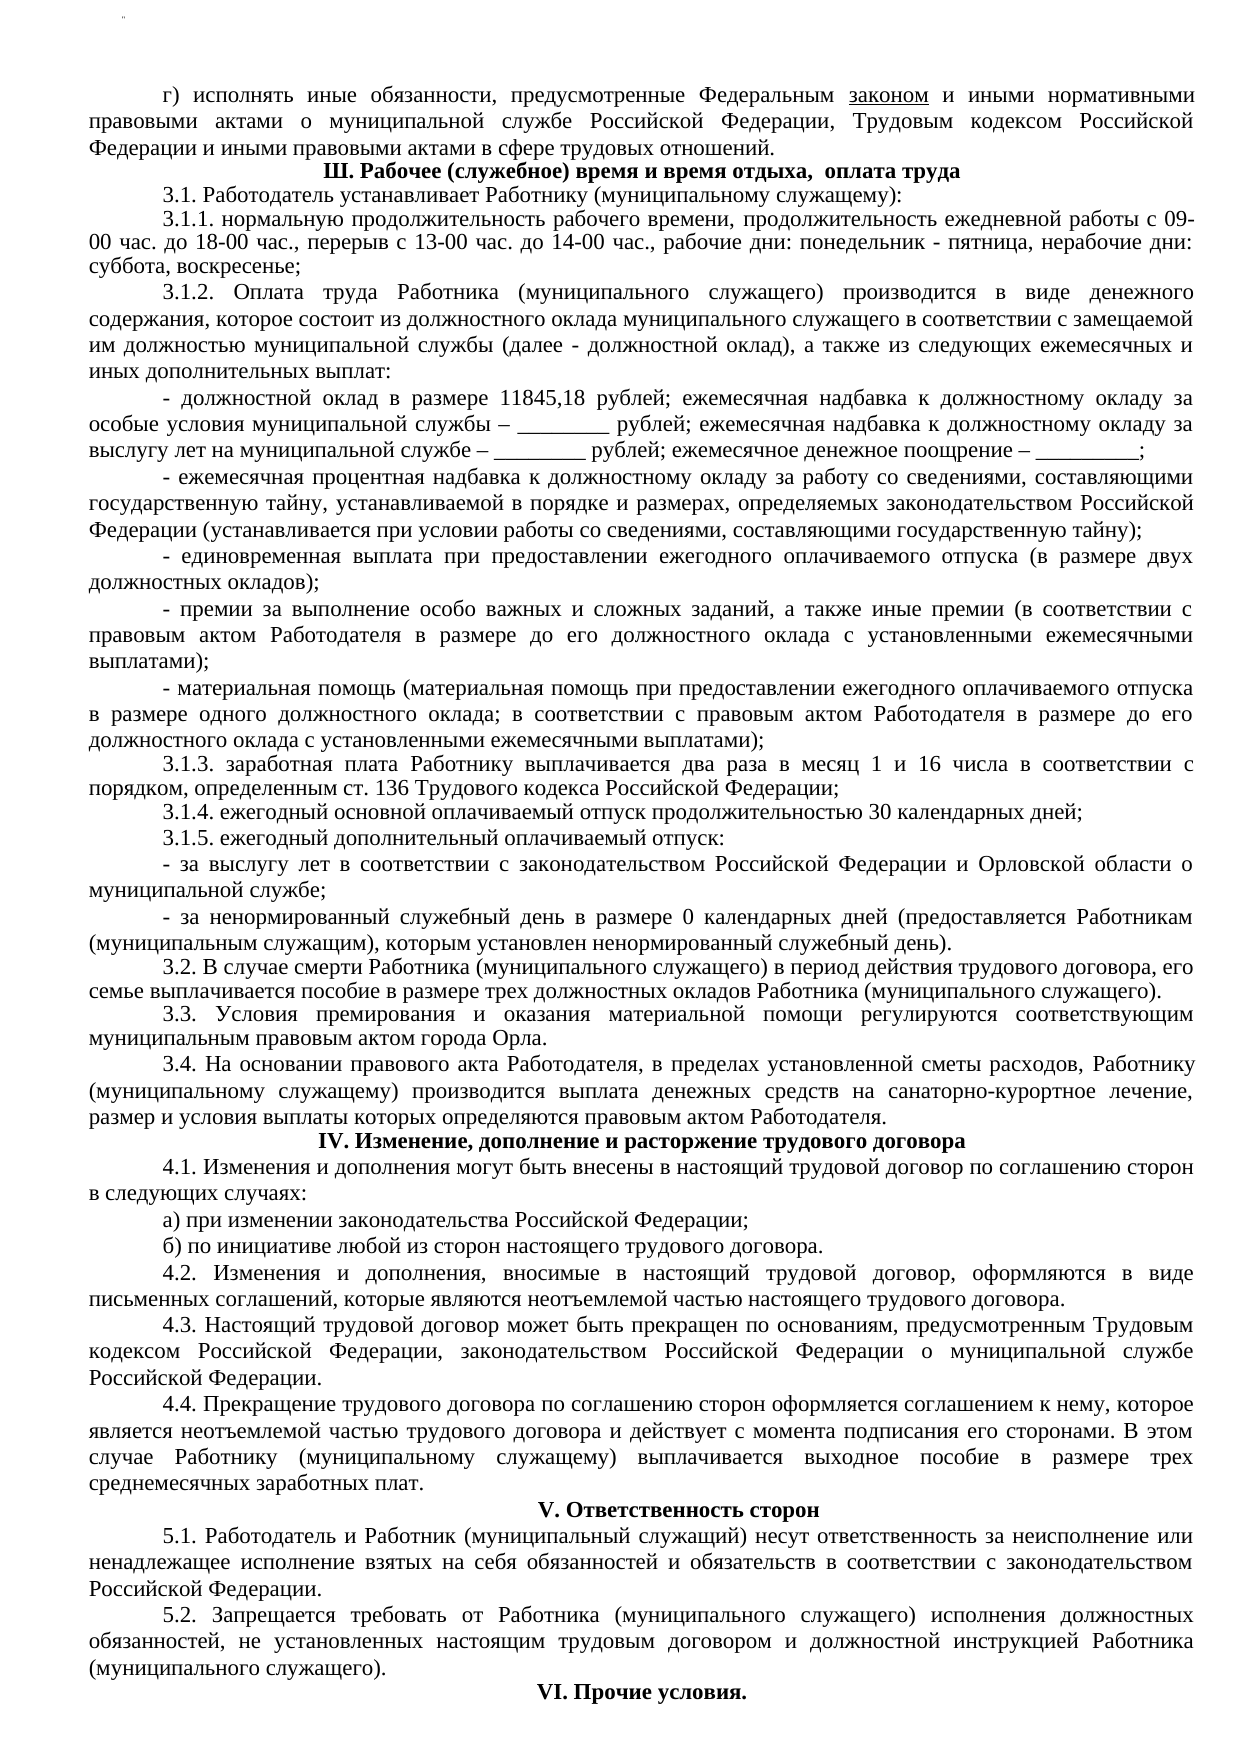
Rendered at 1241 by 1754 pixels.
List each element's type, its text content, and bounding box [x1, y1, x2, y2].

text 4.2. Изменения и дополнения, вносимые в настоящий трудовой договор, оформляются в виде письменных соглашений, которые являются неотъемлемой частью настоящего трудового договора. [88, 1258, 1195, 1311]
text 5.1. Работодатель и Работник (муниципальный служащий) несут ответственность за неисполнение или ненадлежащее исполнение взятых на себя обязанностей и обязательств в соответствии с законодательством Российской Федерации. [88, 1522, 1195, 1601]
text 3.1. Работодатель устанавливает Работнику (муниципальному служащему): [88, 184, 1195, 207]
text а) при изменении законодательства Российской Федерации; [88, 1206, 1195, 1232]
text 3.1.1. нормальную продолжительность рабочего времени, продолжительность ежедневной работы с 09-00 час. до 18-00 час., перерыв с 13-00 час. до 14-00 час., рабочие дни: понедельник - пятница, нерабочие дни: суббота, воскресенье; [88, 207, 1195, 278]
text - единовременная выплата при предоставлении ежегодного оплачиваемого отпуска (в размере двух должностных окладов); [88, 542, 1195, 595]
text г) исполнять иные обязанности, предусмотренные Федеральным законом и иными нормативными правовыми актами о муниципальной службе Российской Федерации, Трудовым кодексом Российской Федерации и иными правовыми актами в сфере трудовых отношений. [88, 81, 1195, 160]
text 3.1.2. Оплата труда Работника (муниципального служащего) производится в виде денежного содержания, которое состоит из должностного оклада муниципального служащего в соответствии с замещаемой им должностью муниципальной службы (далее - должностной оклад), а также из следующих ежемесячных и иных дополнительных выплат: [88, 278, 1195, 384]
text - ежемесячная процентная надбавка к должностному окладу за работу со сведениями, составляющими государственную тайну, устанавливаемой в порядке и размерах, определяемых законодательством Российской Федерации (устанавливается при условии работы со сведениями, составляющими государственную тайну); [88, 463, 1195, 542]
text IV. Изменение, дополнение и расторжение трудового договора [88, 1129, 1195, 1153]
text Ш. Рабочее (служебное) время и время отдыха, оплата труда [88, 160, 1195, 184]
text - за ненормированный служебный день в размере 0 календарных дней (предоставляется Работникам (муниципальным служащим), которым установлен ненормированный служебный день). [88, 903, 1195, 956]
text 5.2. Запрещается требовать от Работника (муниципального служащего) исполнения должностных обязанностей, не установленных настоящим трудовым договором и должностной инструкцией Работника (муниципального служащего). [88, 1601, 1195, 1680]
text V. Ответственность сторон [88, 1496, 1195, 1522]
text - премии за выполнение особо важных и сложных заданий, а также иные премии (в соответствии с правовым актом Работодателя в размере до его должностного оклада с установленными ежемесячными выплатами); [88, 595, 1195, 674]
text 4.3. Настоящий трудовой договор может быть прекращен по основаниям, предусмотренным Трудовым кодексом Российской Федерации, законодательством Российской Федерации о муниципальной службе Российской Федерации. [88, 1311, 1195, 1390]
text 3.3. Условия премирования и оказания материальной помощи регулируются соответствующим муниципальным правовым актом города Орла. [88, 1003, 1195, 1050]
text 3.1.3. заработная плата Работнику выплачивается два раза в месяц 1 и 16 числа в соответствии с порядком, определенным ст. 136 Трудового кодекса Российской Федерации; [88, 753, 1195, 800]
text 3.1.5. ежегодный дополнительный оплачиваемый отпуск: [88, 824, 1195, 850]
text 3.4. На основании правового акта Работодателя, в пределах установленной сметы расходов, Работнику (муниципальному служащему) производится выплата денежных средств на санаторно-курортное лечение, размер и условия выплаты которых определяются правовым актом Работодателя. [88, 1050, 1195, 1129]
text 3.1.4. ежегодный основной оплачиваемый отпуск продолжительностью 30 календарных дней; [88, 800, 1195, 824]
text 4.1. Изменения и дополнения могут быть внесены в настоящий трудовой договор по соглашению сторон в следующих случаях: [88, 1153, 1195, 1206]
text 4.4. Прекращение трудового договора по соглашению сторон оформляется соглашением к нему, которое является неотъемлемой частью трудового договора и действует с момента подписания его сторонами. В этом случае Работнику (муниципальному служащему) выплачивается выходное пособие в размере трех среднемесячных заработных плат. [88, 1390, 1195, 1496]
text б) по инициативе любой из сторон настоящего трудового договора. [88, 1232, 1195, 1258]
text - материальная помощь (материальная помощь при предоставлении ежегодного оплачиваемого отпуска в размере одного должностного оклада; в соответствии с правовым актом Работодателя в размере до его должностного оклада с установленными ежемесячными выплатами); [88, 674, 1195, 753]
text 3.2. В случае смерти Работника (муниципального служащего) в период действия трудового договора, его семье выплачивается пособие в размере трех должностных окладов Работника (муниципального служащего). [88, 956, 1195, 1003]
text - за выслугу лет в соответствии с законодательством Российской Федерации и Орловской области о муниципальной службе; [88, 850, 1195, 903]
text - должностной оклад в размере 11845,18 рублей; ежемесячная надбавка к должностному окладу за особые условия муниципальной службы – ________ рублей; ежемесячная надбавка к должностному окладу за выслугу лет на муниципальной службе – ________ рублей; ежемесячное денежное поощрение – _________; [88, 384, 1195, 463]
text VI. Прочие условия. [88, 1680, 1195, 1704]
